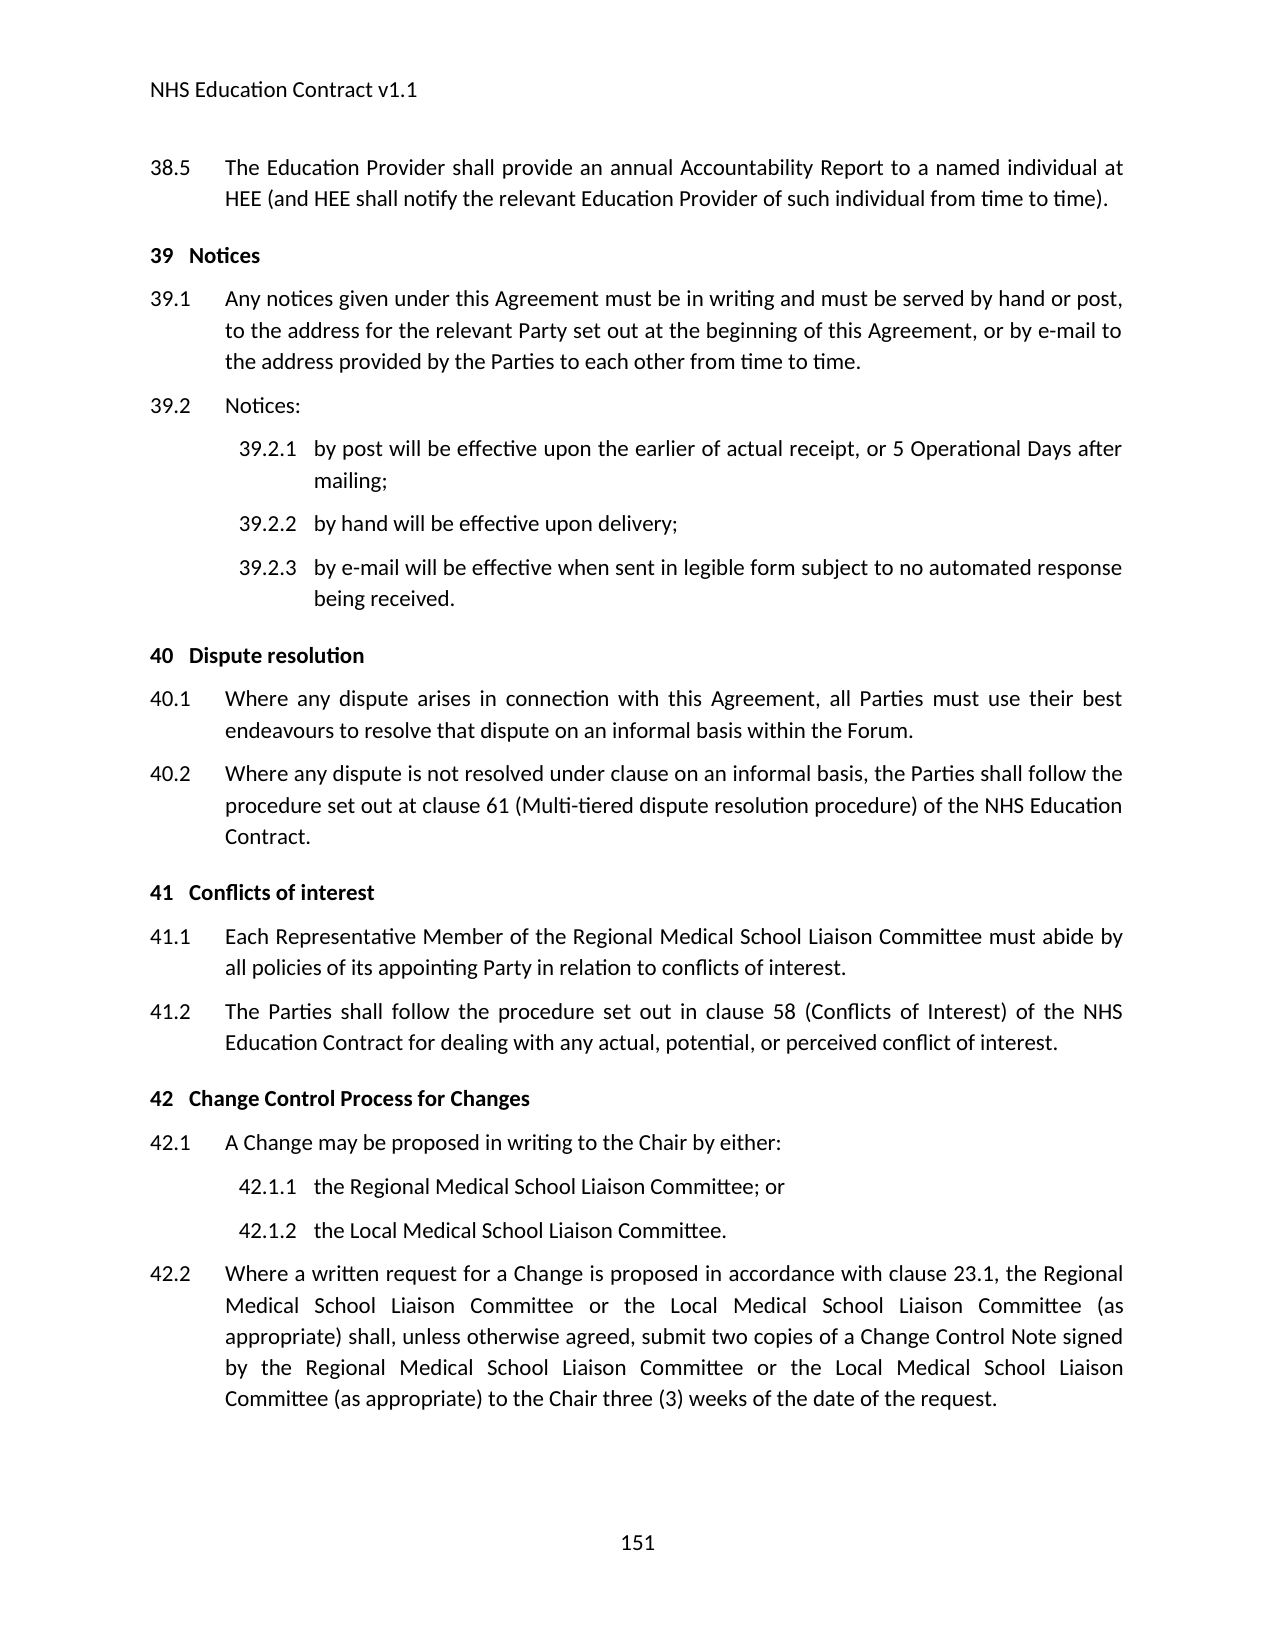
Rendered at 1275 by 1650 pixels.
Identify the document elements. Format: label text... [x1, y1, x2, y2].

list Change Control Process for Changes [150, 1081, 1125, 1112]
list Where a written request for a Change is proposed in accordance with clause 23.1, the Regional Medical School Liaison Committee or the Local Medical School Liaison Committee (as appropriate) shall, unless otherwise agreed, submit two copies of a Change Control Note signed by the Regional Medical School Liaison Committee or the Local Medical School Liaison Committee (as appropriate) to the Chair three (3) weeks of the date of the request. [150, 1256, 1125, 1412]
list Notices: [150, 387, 1125, 419]
list by post will be effective upon the earlier of actual receipt, or 5 Operational Days after mailing; [238, 431, 1125, 494]
list by e-mail will be effective when sent in legible form subject to no automated response being received. [238, 550, 1125, 612]
list Any notices given under this Agreement must be in writing and must be served by hand or post, to the address for the relevant Party set out at the beginning of this Agreement, or by e-mail to the address provided by the Parties to each other from time to time. [150, 281, 1125, 375]
list by hand will be effective upon delivery; [238, 506, 1125, 537]
list Each Representative Member of the Regional Medical School Liaison Committee must abide by all policies of its appointing Party in relation to conflicts of interest. [150, 919, 1125, 981]
list Conflicts of interest [150, 875, 1125, 906]
list Where any dispute arises in connection with this Agreement, all Parties must use their best endeavours to resolve that dispute on an informal basis within the Forum. [150, 681, 1125, 744]
list Dispute resolution [150, 637, 1125, 669]
list Notices [150, 237, 1125, 269]
list Where any dispute is not resolved under clause on an informal basis, the Parties shall follow the procedure set out at clause 61 (Multi-tiered dispute resolution procedure) of the NHS Education Contract. [150, 756, 1125, 850]
list The Parties shall follow the procedure set out in clause 58 (Conflicts of Interest) of the NHS Education Contract for dealing with any actual, potential, or perceived conflict of interest. [150, 994, 1125, 1056]
list the Local Medical School Liaison Committee. [238, 1212, 1125, 1244]
list the Regional Medical School Liaison Committee; or [238, 1169, 1125, 1200]
list A Change may be proposed in writing to the Chair by either: [150, 1125, 1125, 1156]
list The Education Provider shall provide an annual Accountability Report to a named individual at HEE (and HEE shall notify the relevant Education Provider of such individual from time to time). [150, 150, 1125, 212]
